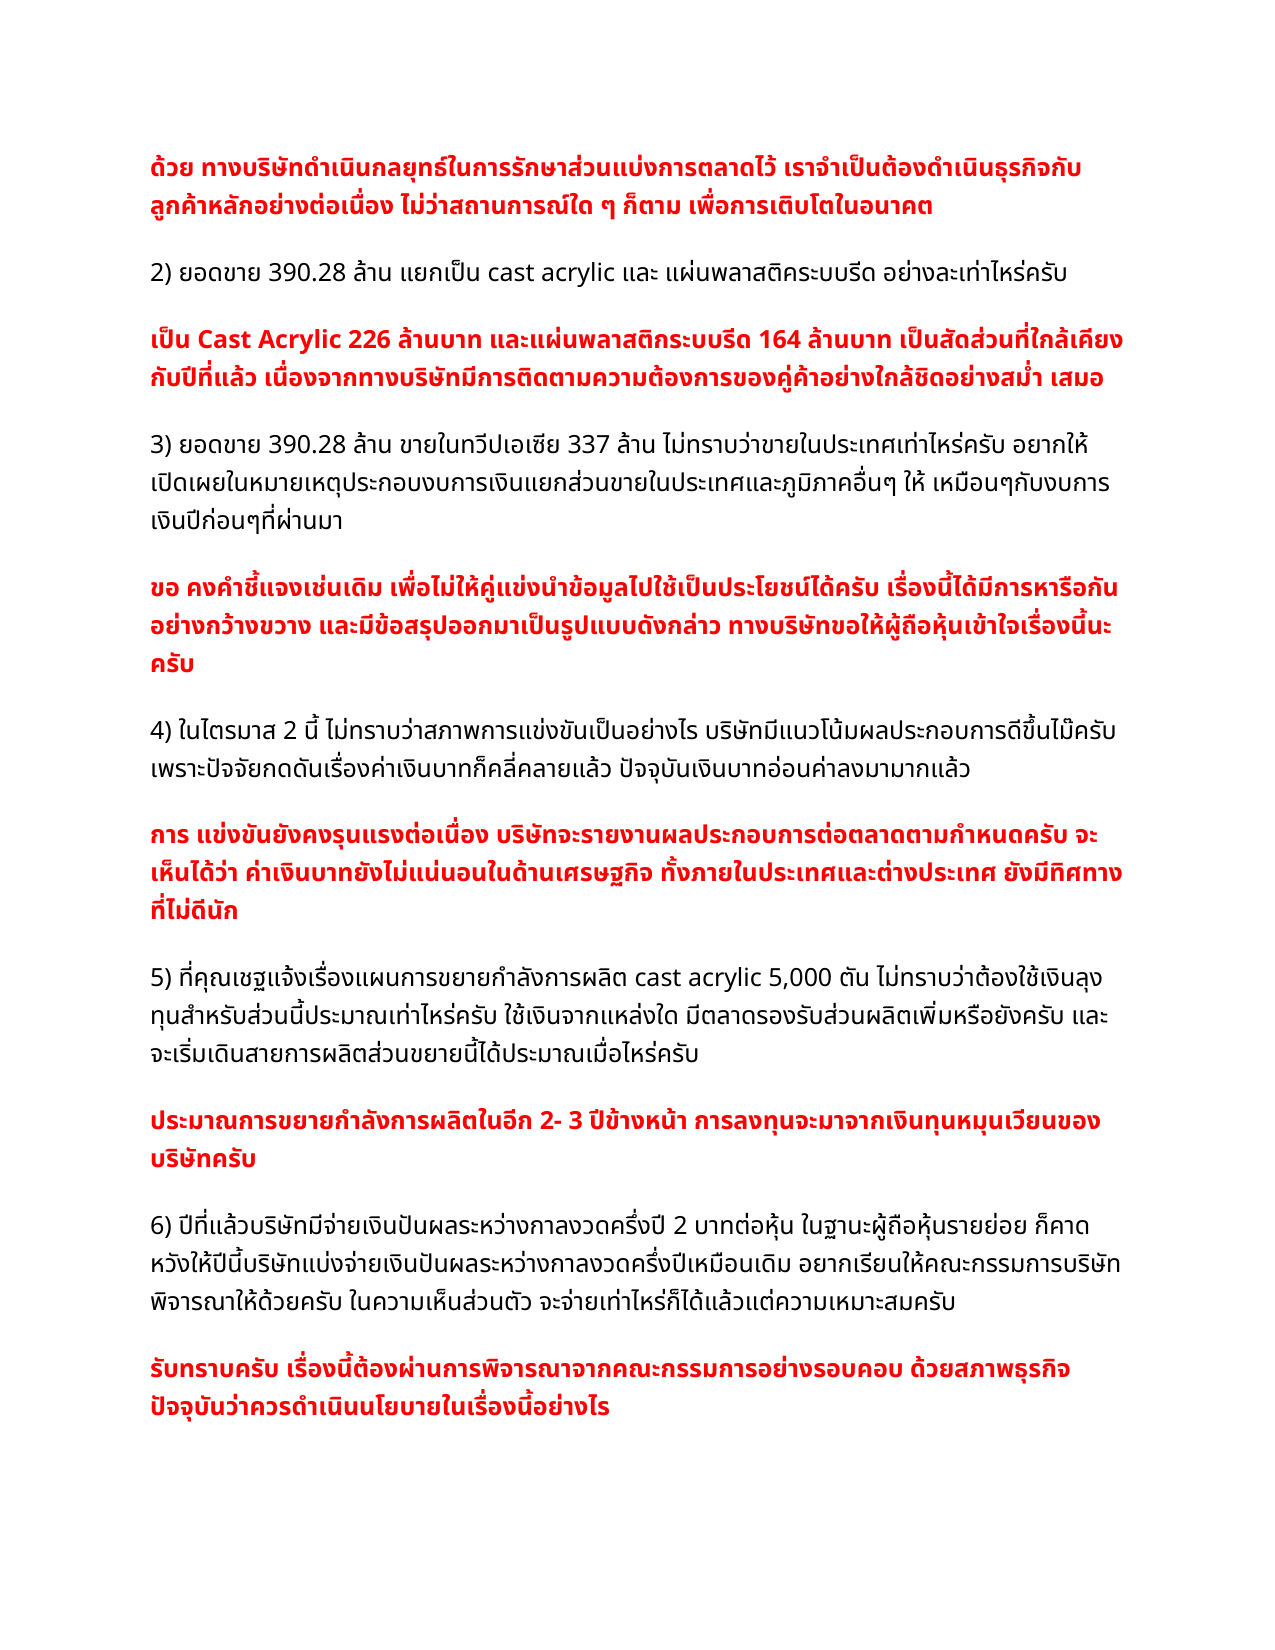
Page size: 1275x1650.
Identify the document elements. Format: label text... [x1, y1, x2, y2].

text ขอ คงคำชี้แจงเช่นเดิม เพื่อไม่ให้คู่แข่งนำข้อมูลไปใช้เป็นประโยชน์ได้ครับ เรื่องนี้ได้มีการหารือกันอย่างกว้างขวาง และมีข้อสรุปออกมาเป็นรูปแบบดังกล่าว ทางบริษัทขอให้ผู้ถือหุ้นเข้าใจเรื่องนี้นะครับ [150, 570, 1125, 683]
text การ แข่งขันยังคงรุนแรงต่อเนื่อง บริษัทจะรายงานผลประกอบการต่อตลาดตามกำหนดครับ จะเห็นได้ว่า ค่าเงินบาทยังไม่แน่นอนในด้านเศรษฐกิจ ทั้งภายในประเทศและต่างประเทศ ยังมีทิศทางที่ไม่ดีนัก [150, 817, 1125, 931]
text ประมาณการขยายกำลังการผลิตในอีก 2- 3 ปีข้างหน้า การลงทุนจะมาจากเงินทุนหมุนเวียนของบริษัทครับ [150, 1103, 1125, 1179]
text ด้วย ทางบริษัทดำเนินกลยุทธ์ในการรักษาส่วนแบ่งการตลาดไว้ เราจำเป็นต้องดำเนินธุรกิจกับลูกค้าหลักอย่างต่อเนื่อง ไม่ว่าสถานการณ์ใด ๆ ก็ตาม เพื่อการเติบโตในอนาคต [150, 150, 1125, 226]
text เป็น Cast Acrylic 226 ล้านบาท และแผ่นพลาสติกระบบรีด 164 ล้านบาท เป็นสัดส่วนที่ใกล้เคียงกับปีที่แล้ว เนื่องจากทางบริษัทมีการติดตามความต้องการของคู่ค้าอย่างใกล้ชิดอย่างสม่ำ เสมอ [150, 322, 1125, 398]
text 4) ในไตรมาส 2 นี้ ไม่ทราบว่าสภาพการแข่งขันเป็นอย่างไร บริษัทมีแนวโน้มผลประกอบการดีขึ้นไม๊ครับ เพราะปัจจัยกดดันเรื่องค่าเงินบาทก็คลี่คลายแล้ว ปัจจุบันเงินบาทอ่อนค่าลงมามากแล้ว [150, 712, 1125, 788]
text 3) ยอดขาย 390.28 ล้าน ขายในทวีปเอเซีย 337 ล้าน ไม่ทราบว่าขายในประเทศเท่าไหร่ครับ อยากให้เปิดเผยในหมายเหตุประกอบงบการเงินแยกส่วนขายในประเทศและภูมิภาคอื่นๆ ให้ เหมือนๆกับงบการเงินปีก่อนๆที่ผ่านมา [150, 427, 1125, 541]
text 5) ที่คุณเชฐแจ้งเรื่องแผนการขยายกำลังการผลิต cast acrylic 5,000 ตัน ไม่ทราบว่าต้องใช้เงินลุงทุนสำหรับส่วนนี้ประมาณเท่าไหร่ครับ ใช้เงินจากแหล่งใด มีตลาดรองรับส่วนผลิตเพิ่มหรือยังครับ และจะเริ่มเดินสายการผลิตส่วนขยายนี้ได้ประมาณเมื่อไหร่ครับ [150, 960, 1125, 1074]
text 2) ยอดขาย 390.28 ล้าน แยกเป็น cast acrylic และ แผ่นพลาสติคระบบรีด อย่างละเท่าไหร่ครับ [150, 255, 1125, 293]
text 6) ปีที่แล้วบริษัทมีจ่ายเงินปันผลระหว่างกาลงวดครึ่งปี 2 บาทต่อหุ้น ในฐานะผู้ถือหุ้นรายย่อย ก็คาดหวังให้ปีนี้บริษัทแบ่งจ่ายเงินปันผลระหว่างกาลงวดครึ่งปีเหมือนเดิม อยากเรียนให้คณะกรรมการบริษัทพิจารณาให้ด้วยครับ ในความเห็นส่วนตัว จะจ่ายเท่าไหร่ก็ได้แล้วแต่ความเหมาะสมครับ [150, 1208, 1125, 1321]
text รับทราบครับ เรื่องนี้ต้องผ่านการพิจารณาจากคณะกรรมการอย่างรอบคอบ ด้วยสภาพธุรกิจปัจจุบันว่าควรดำเนินนโยบายในเรื่องนี้อย่างไร [150, 1351, 1125, 1426]
